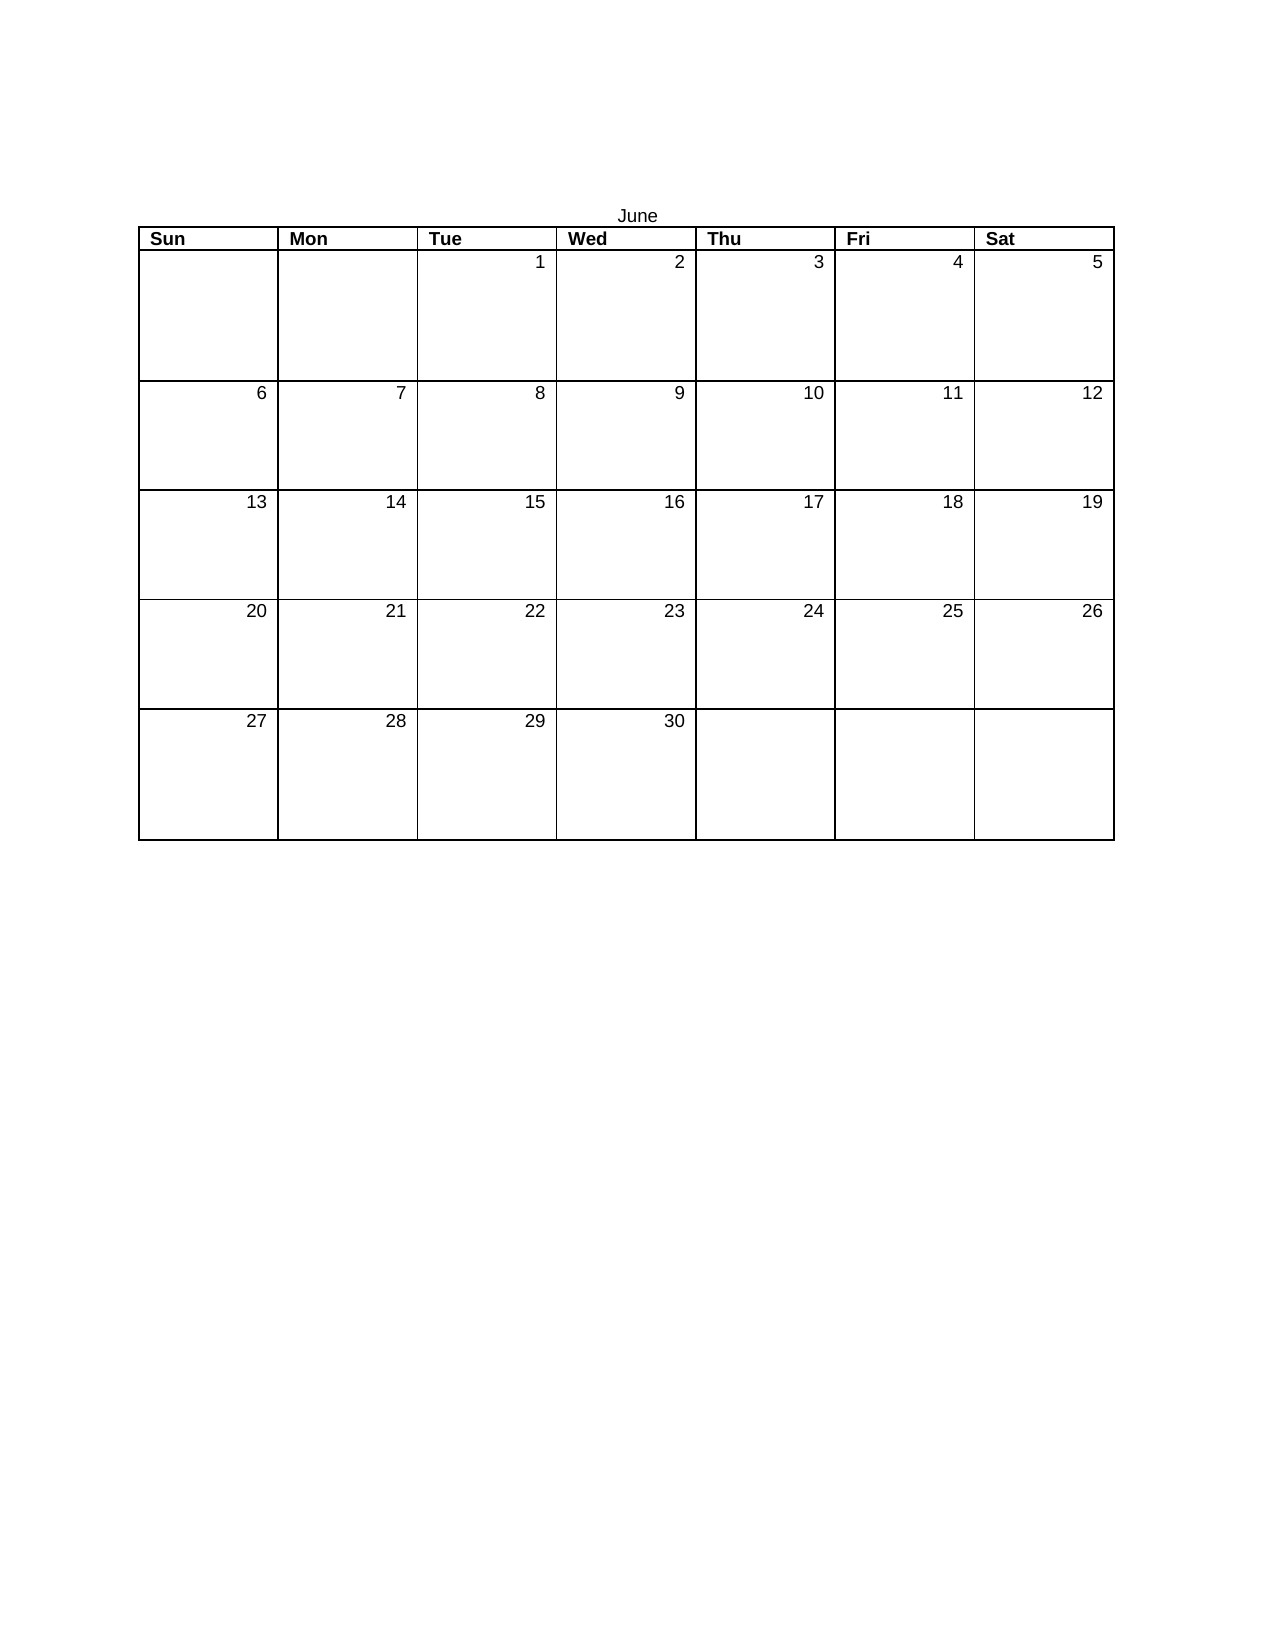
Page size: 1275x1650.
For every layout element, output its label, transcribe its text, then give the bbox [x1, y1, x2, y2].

table_cell [697, 710, 834, 839]
table_cell [836, 710, 974, 839]
text June [150, 204, 1125, 226]
table_cell 3 [697, 251, 834, 380]
table_cell 26 [975, 600, 1113, 708]
table_header Fri [836, 228, 974, 249]
table_cell 23 [557, 600, 695, 708]
table_cell 27 [140, 710, 277, 839]
table_cell 18 [836, 491, 974, 599]
table_cell 28 [279, 710, 417, 839]
table_cell [279, 251, 417, 380]
table_cell 9 [557, 382, 695, 489]
table_cell 30 [557, 710, 695, 839]
table_cell 13 [140, 491, 277, 599]
table_cell 1 [418, 251, 556, 380]
table_header Sun [140, 228, 277, 249]
table_cell 4 [836, 251, 974, 380]
table_cell 2 [557, 251, 695, 380]
table_cell 7 [279, 382, 417, 489]
table_cell 29 [418, 710, 556, 839]
table_header Mon [279, 228, 417, 249]
table_cell 24 [697, 600, 834, 708]
table_cell 11 [836, 382, 974, 489]
table_cell 10 [697, 382, 834, 489]
table_cell 22 [418, 600, 556, 708]
table_cell 6 [140, 382, 277, 489]
table_header Thu [697, 228, 834, 249]
table_cell 19 [975, 491, 1113, 599]
table_cell 12 [975, 382, 1113, 489]
table_cell [140, 251, 277, 380]
table_cell 16 [557, 491, 695, 599]
table_cell [975, 710, 1113, 839]
table_cell 14 [279, 491, 417, 599]
table_cell 17 [697, 491, 834, 599]
table_cell 20 [140, 600, 277, 708]
table_cell 15 [418, 491, 556, 599]
table_cell 21 [279, 600, 417, 708]
table_header Sat [975, 228, 1113, 249]
table_cell 8 [418, 382, 556, 489]
table_cell 5 [975, 251, 1113, 380]
table_header Wed [557, 228, 695, 249]
table_cell 25 [836, 600, 974, 708]
table_header Tue [418, 228, 556, 249]
